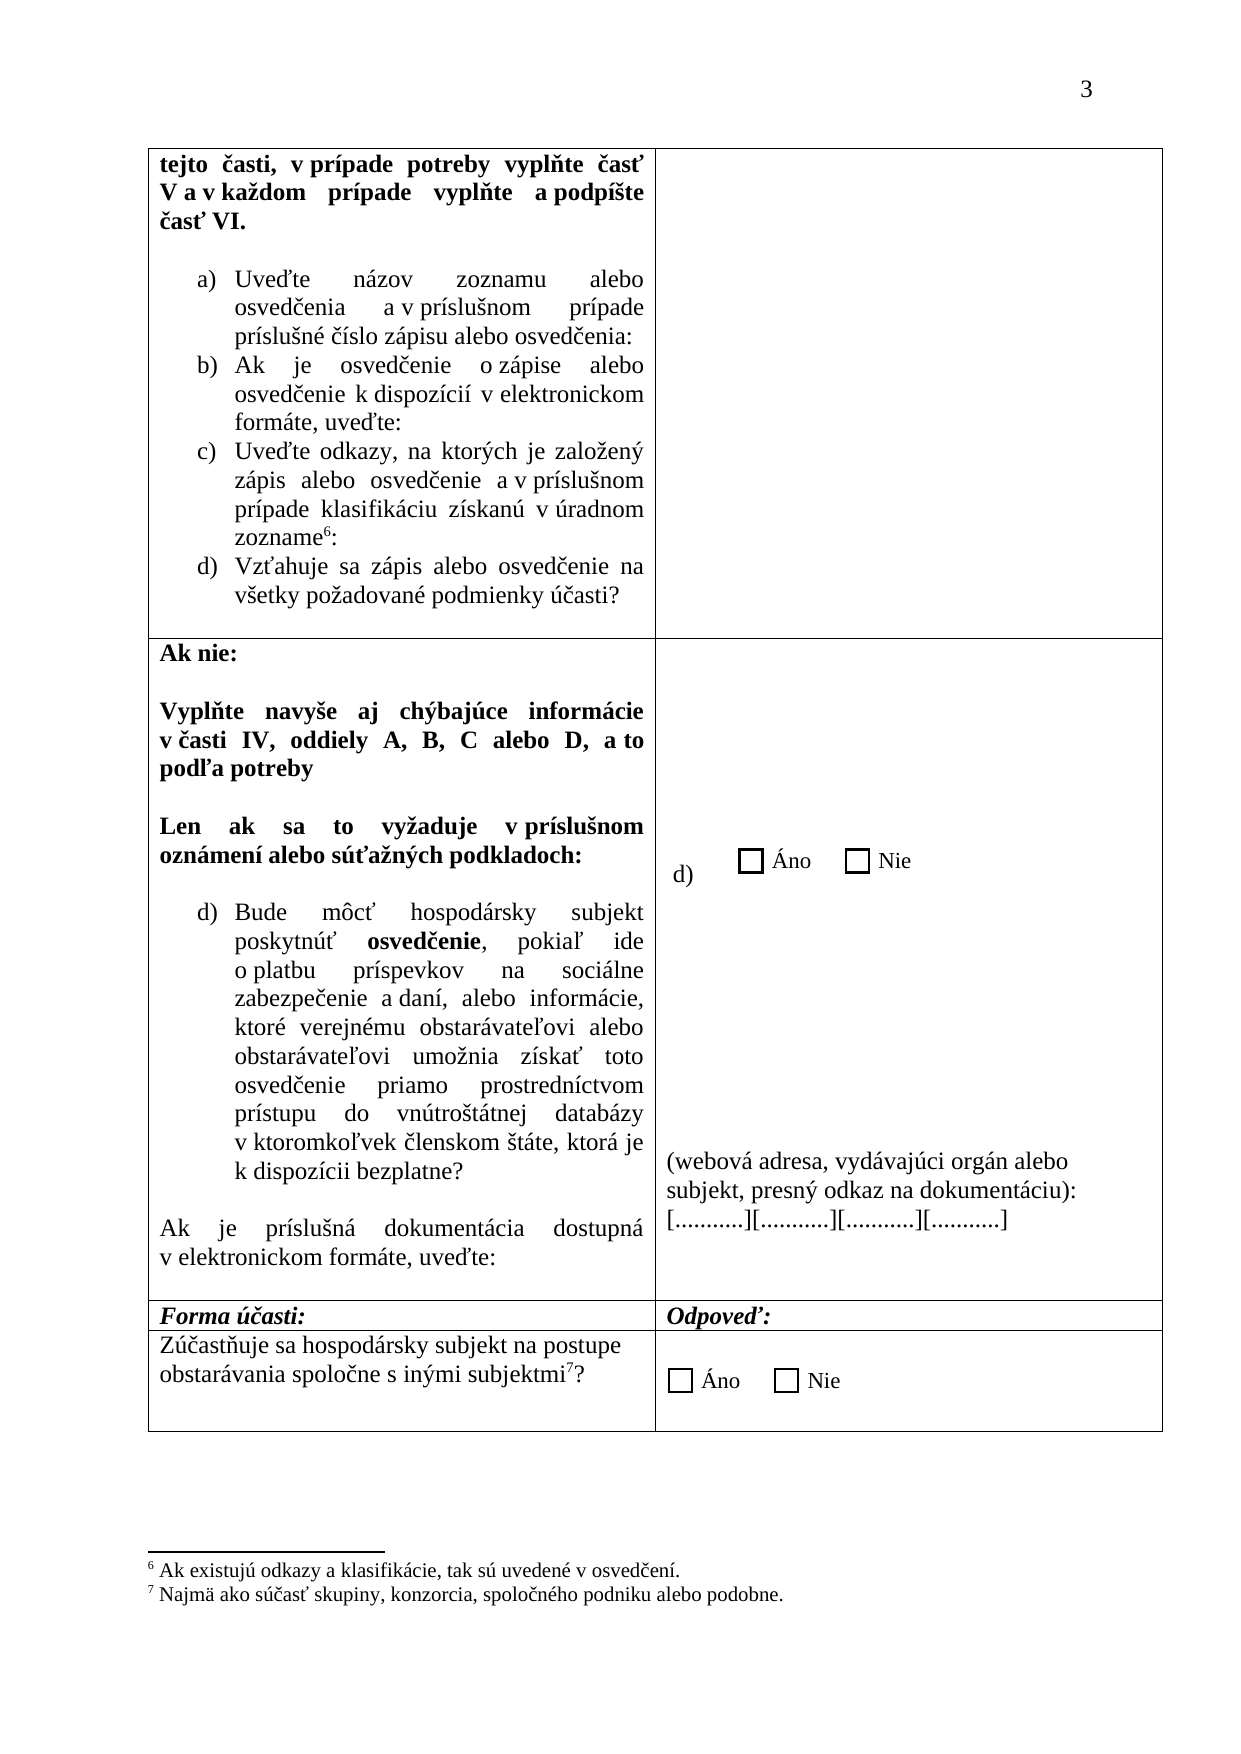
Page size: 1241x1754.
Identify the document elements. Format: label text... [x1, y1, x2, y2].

table_cell d) (webová adresa, vydávajúci orgán alebo subjekt, presný odkaz na dokumentáciu): [...........][...........][...........][...........] [656, 639, 1162, 1300]
table_cell [656, 1331, 1162, 1431]
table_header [149, 149, 655, 637]
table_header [656, 149, 1162, 637]
table_cell Zúčastňuje sa hospodársky subjekt na postupe obstarávania spoločne s inými subjektmi? [149, 1331, 655, 1431]
table_cell Odpoveď: [656, 1301, 1162, 1329]
table_cell Ak nie: Vyplňte navyše aj chýbajúce informácie v časti IV, oddiely A, B, C alebo D, a to podľa potreby Len ak sa to vyžaduje v príslušnom oznámení alebo súťažných podkladoch: Bude môcť hospodársky subjekt poskytnúť osvedčenie, pokiaľ ide o platbu príspevkov na sociálne zabezpečenie a daní, alebo informácie, ktoré verejnému obstarávateľovi alebo obstarávateľovi umožnia získať toto osvedčenie priamo prostredníctvom prístupu do vnútroštátnej databázy v ktoromkoľvek členskom štáte, ktorá je k dispozícii bezplatne? Ak je príslušná dokumentácia dostupná v elektronickom formáte, uveďte: [149, 639, 655, 1300]
table_cell Forma účasti: [149, 1301, 655, 1329]
